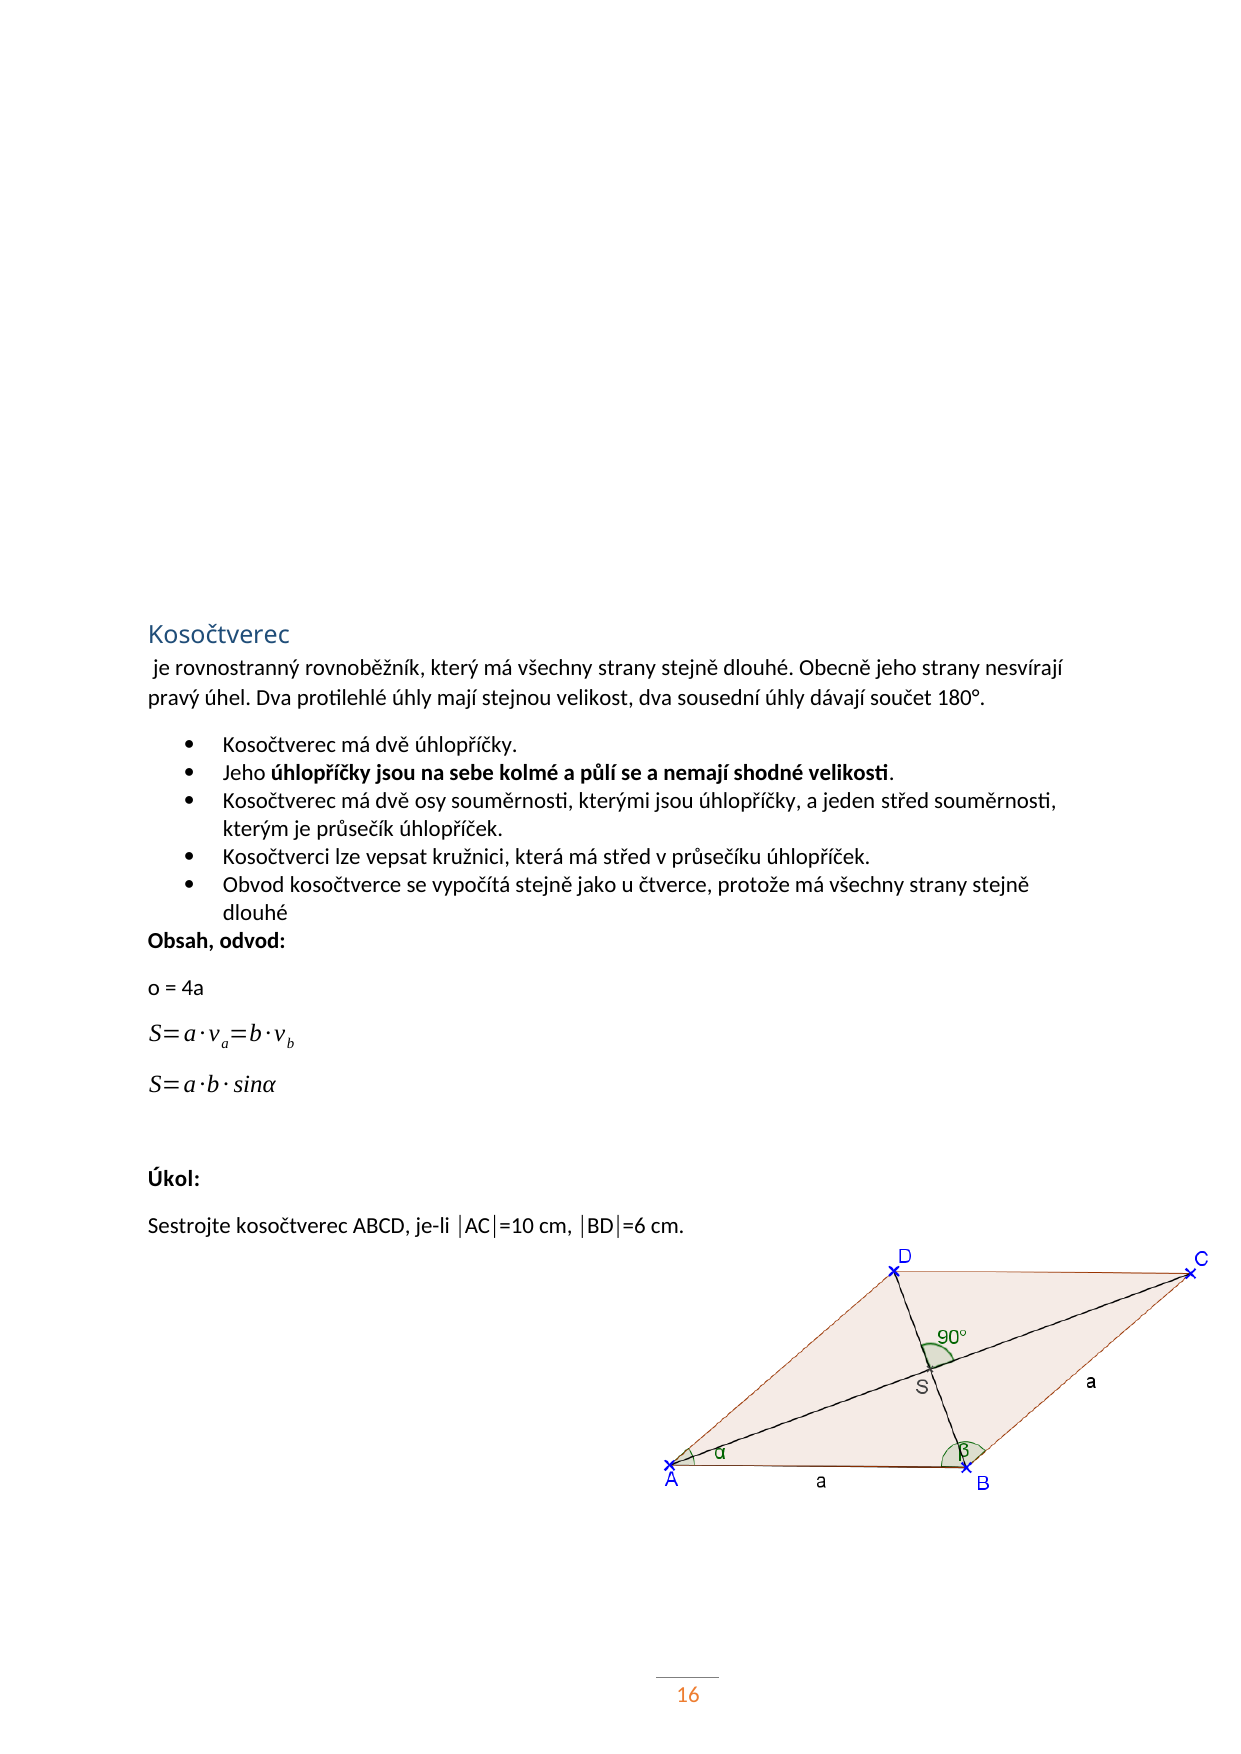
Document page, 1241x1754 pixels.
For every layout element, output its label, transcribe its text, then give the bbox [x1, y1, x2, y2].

picture [652, 1239, 1212, 1490]
text Sestrojte kosočtverec ABCD, je-li AC=10 cm, BD=6 cm. [148, 1211, 1093, 1239]
list Kosočtverci lze vepsat kružnici, která má střed v průsečíku úhlopříček. [185, 842, 1093, 870]
list Kosočtverec má dvě osy souměrnosti, kterými jsou úhlopříčky, a jeden střed souměrnosti, kterým je průsečík úhlopříček. [185, 786, 1093, 842]
text je rovnostranný rovnoběžník, který má všechny strany stejně dlouhé. Obecně jeho strany nesvírají pravý úhel. Dva protilehlé úhly mají stejnou velikost, dva sousední úhly dávají součet 180°. [148, 653, 1093, 711]
subtitle Kosočtverec [148, 616, 1093, 650]
text Úkol: [148, 1164, 1093, 1192]
text Obsah, odvod: [148, 926, 1093, 954]
list Kosočtverec má dvě úhlopříčky. [185, 730, 1093, 758]
list Jeho úhlopříčky jsou na sebe kolmé a půlí se a nemají shodné velikosti. [185, 758, 1093, 786]
list Obvod kosočtverce se vypočítá stejně jako u čtverce, protože má všechny strany stejně dlouhé [185, 870, 1093, 926]
text o = 4a [148, 973, 1093, 1001]
